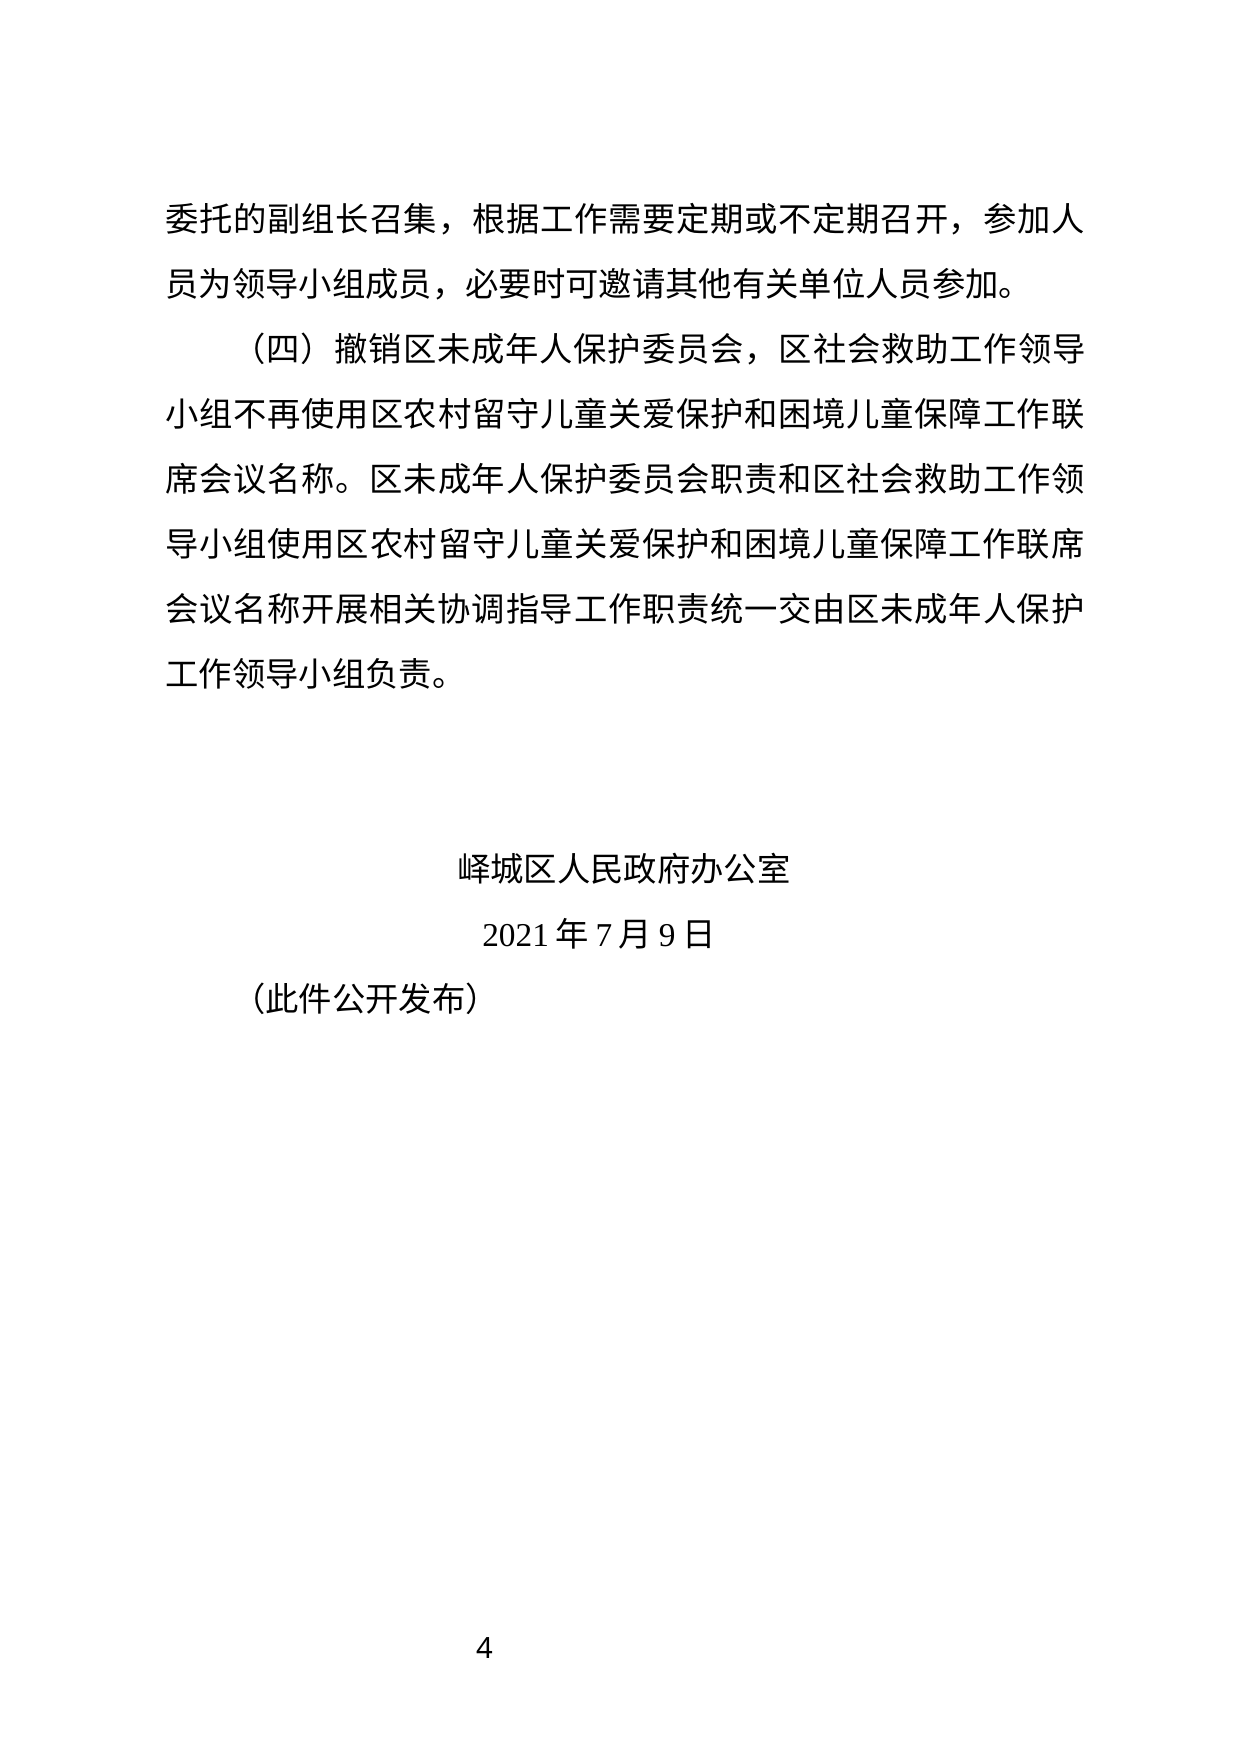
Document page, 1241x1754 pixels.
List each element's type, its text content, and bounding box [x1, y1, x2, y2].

list 峄城区人民政府办公室 [165, 834, 1087, 899]
list 2021年7月9日 [165, 899, 1087, 964]
list （此件公开发布） [165, 964, 1087, 1029]
text （四）撤销区未成年人保护委员会，区社会救助工作领导小组不再使用区农村留守儿童关爱保护和困境儿童保障工作联席会议名称。区未成年人保护委员会职责和区社会救助工作领导小组使用区农村留守儿童关爱保护和困境儿童保障工作联席会议名称开展相关协调指导工作职责统一交由区未成年人保护工作领导小组负责。 [165, 314, 1087, 704]
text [165, 184, 1087, 314]
